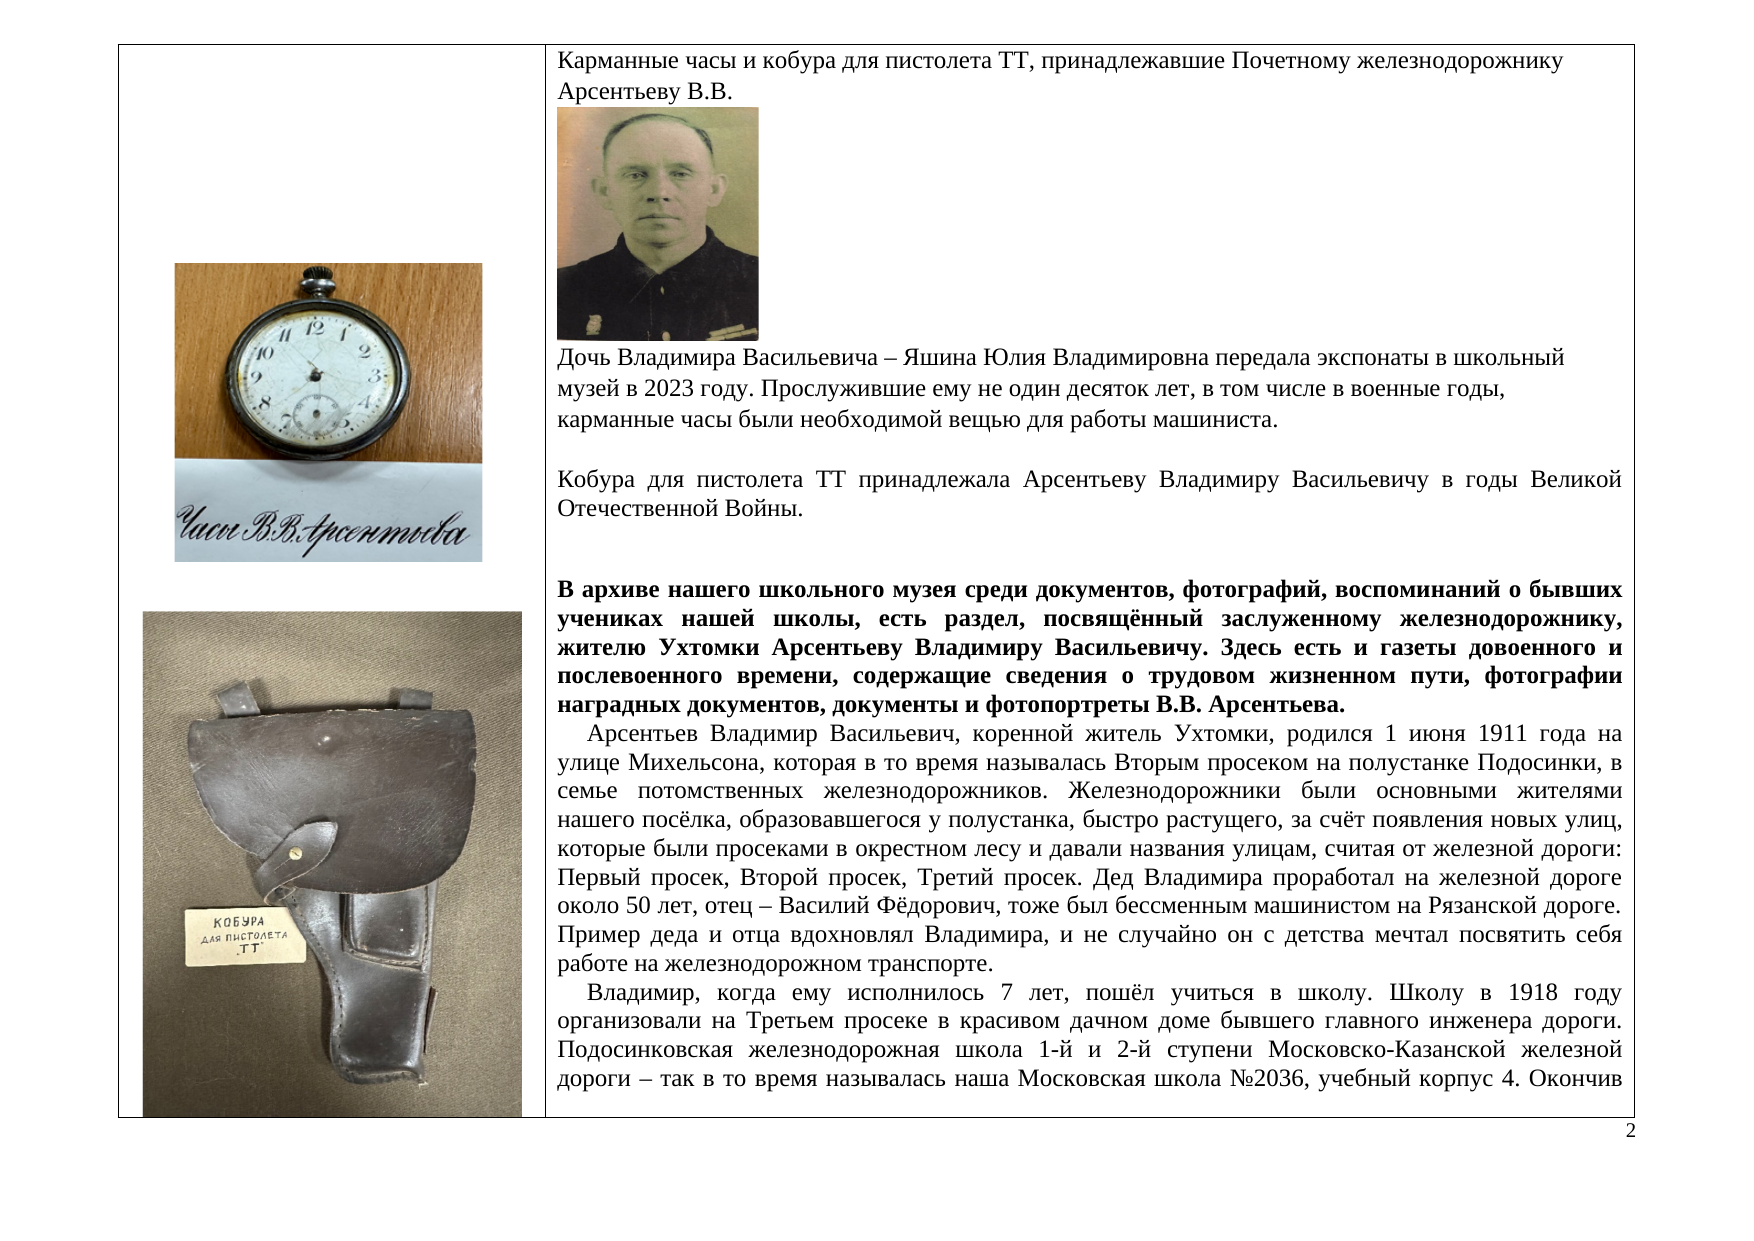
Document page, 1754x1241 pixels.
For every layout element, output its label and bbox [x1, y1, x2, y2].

picture [557, 107, 759, 341]
table_header [546, 45, 1634, 1117]
table_header [119, 45, 545, 1117]
